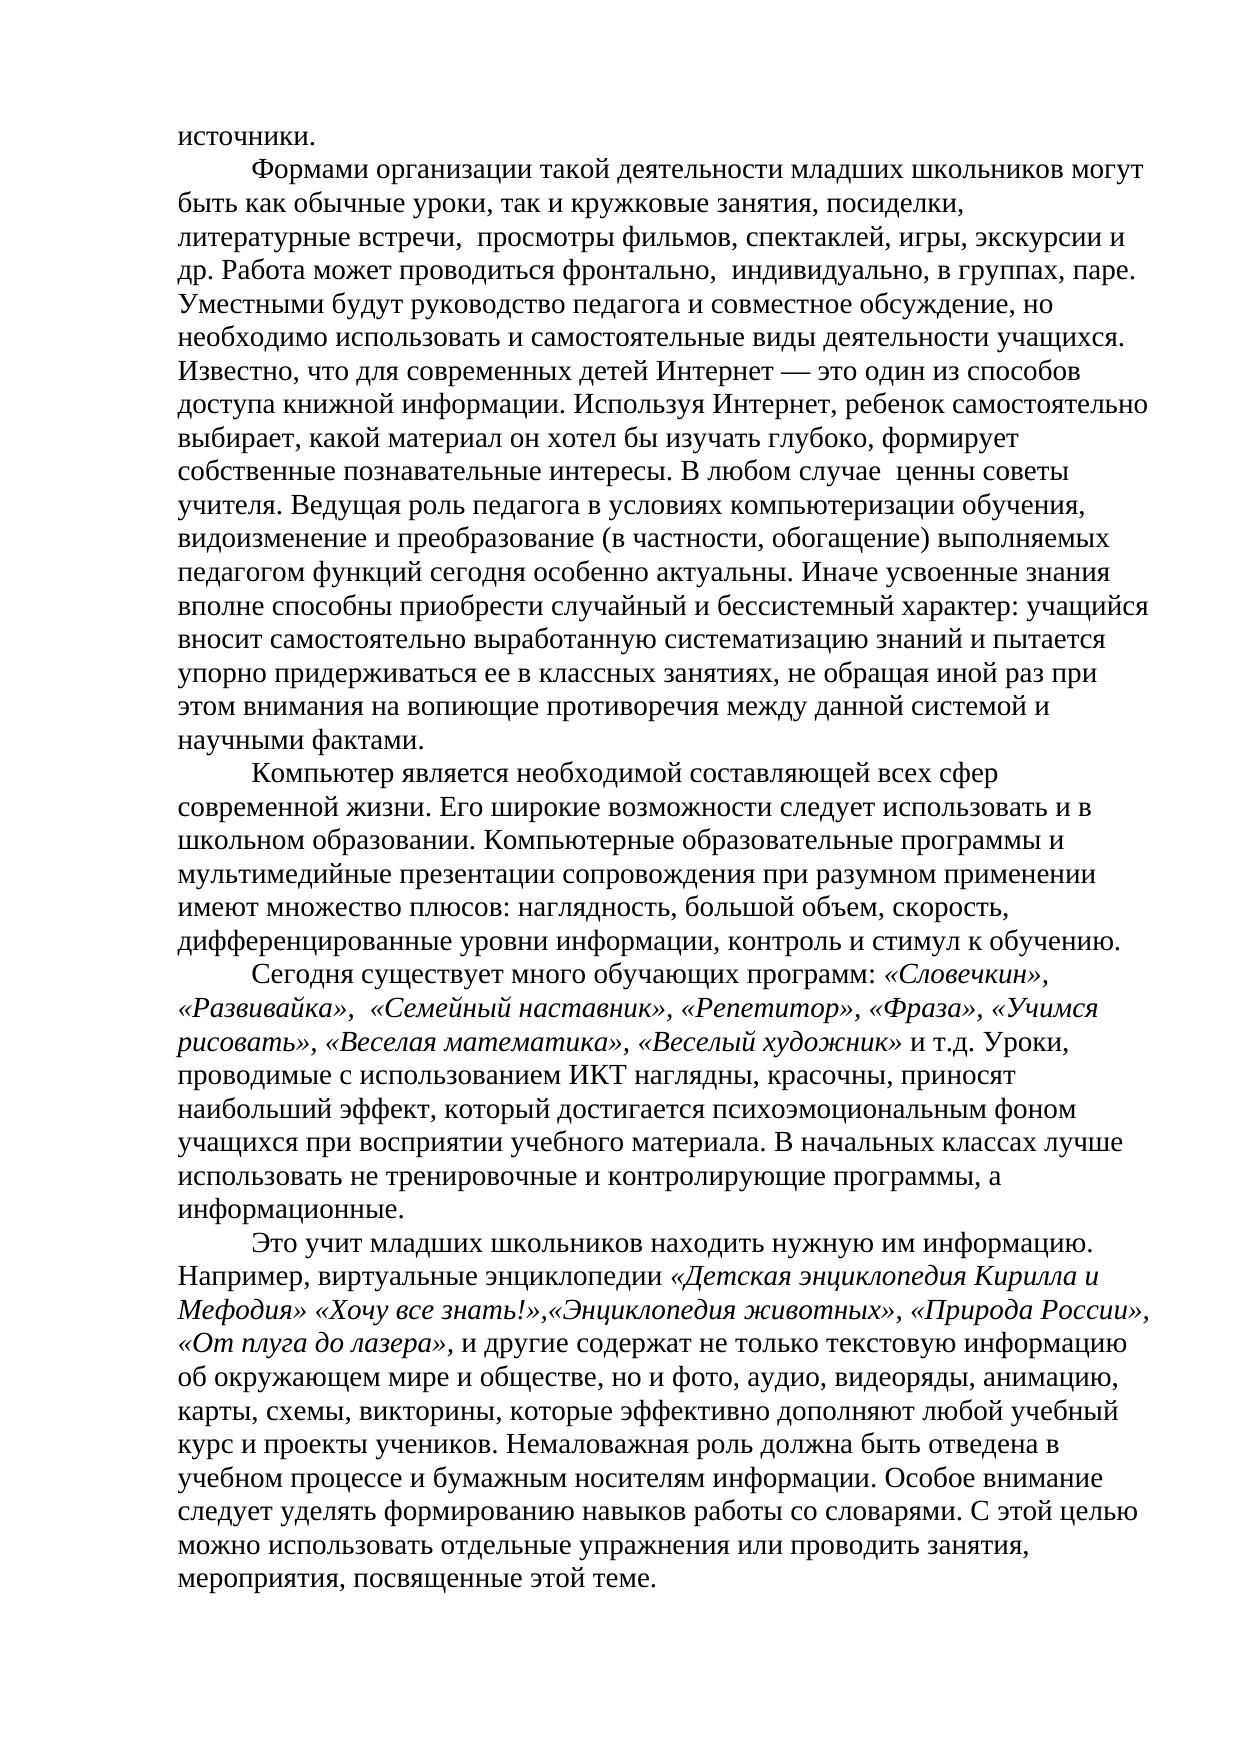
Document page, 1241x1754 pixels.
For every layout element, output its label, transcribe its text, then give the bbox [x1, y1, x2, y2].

text Формами организации такой деятельности младших школьников могут быть как обычные уроки, так и кружковые занятия, посиделки, литературные встречи, просмотры фильмов, спектаклей, игры, экскурсии и др. Работа может проводиться фронтально, индивидуально, в группах, паре. Уместными будут руководство педагога и совместное обсуждение, но необходимо использовать и самостоятельные виды деятельности учащихся. Известно, что для современных детей Интернет — это один из способов доступа книжной информации. Используя Интернет, ребенок самостоятельно выбирает, какой материал он хотел бы изучать глубоко, формирует собственные познавательные интересы. В любом случае ценны советы учителя. Ведущая роль педагога в условиях компьютеризации обучения, видоизменение и преобразование (в частности, обогащение) выполняемых педагогом функций сегодня особенно актуальны. Иначе усвоенные знания вполне способны приобрести случайный и бессистемный характер: учащийся вносит самостоятельно выработанную систематизацию знаний и пытается упорно придерживаться ее в классных занятиях, не обращая иной раз при этом внимания на вопиющие противоречия между данной системой и научными фактами. [177, 252, 1152, 856]
text источники. [177, 219, 1152, 252]
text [177, 1326, 1152, 1627]
text ребенка есть свое мнение, своя точка зрения, которую никто не вправе считать ошибочной, поэтому он должен иметь возможность высказаться, обосновать свою версию, опираясь на разные информационные [177, 118, 1152, 219]
text Компьютер является необходимой составляющей всех сфер современной жизни. Его широкие возможности следует использовать и в школьном образовании. Компьютерные образовательные программы и мультимедийные презентации сопровождения при разумном применении имеют множество плюсов: наглядность, большой объем, скорость, дифференцированные уровни информации, контроль и стимул к обучению. [177, 856, 1152, 1057]
text Сегодня существует много обучающих программ: «Словечкин», «Развивайка», «Семейный наставник», «Репетитор», «Фраза», «Учимся рисовать», «Веселая математика», «Веселый художник» и т.д. Уроки, проводимые с использованием ИКТ наглядны, красочны, приносят наибольший эффект, который достигается психоэмоциональным фоном учащихся при восприятии учебного материала. В начальных классах лучше использовать не тренировочные и контролирующие программы, а информационные. [177, 1057, 1152, 1326]
